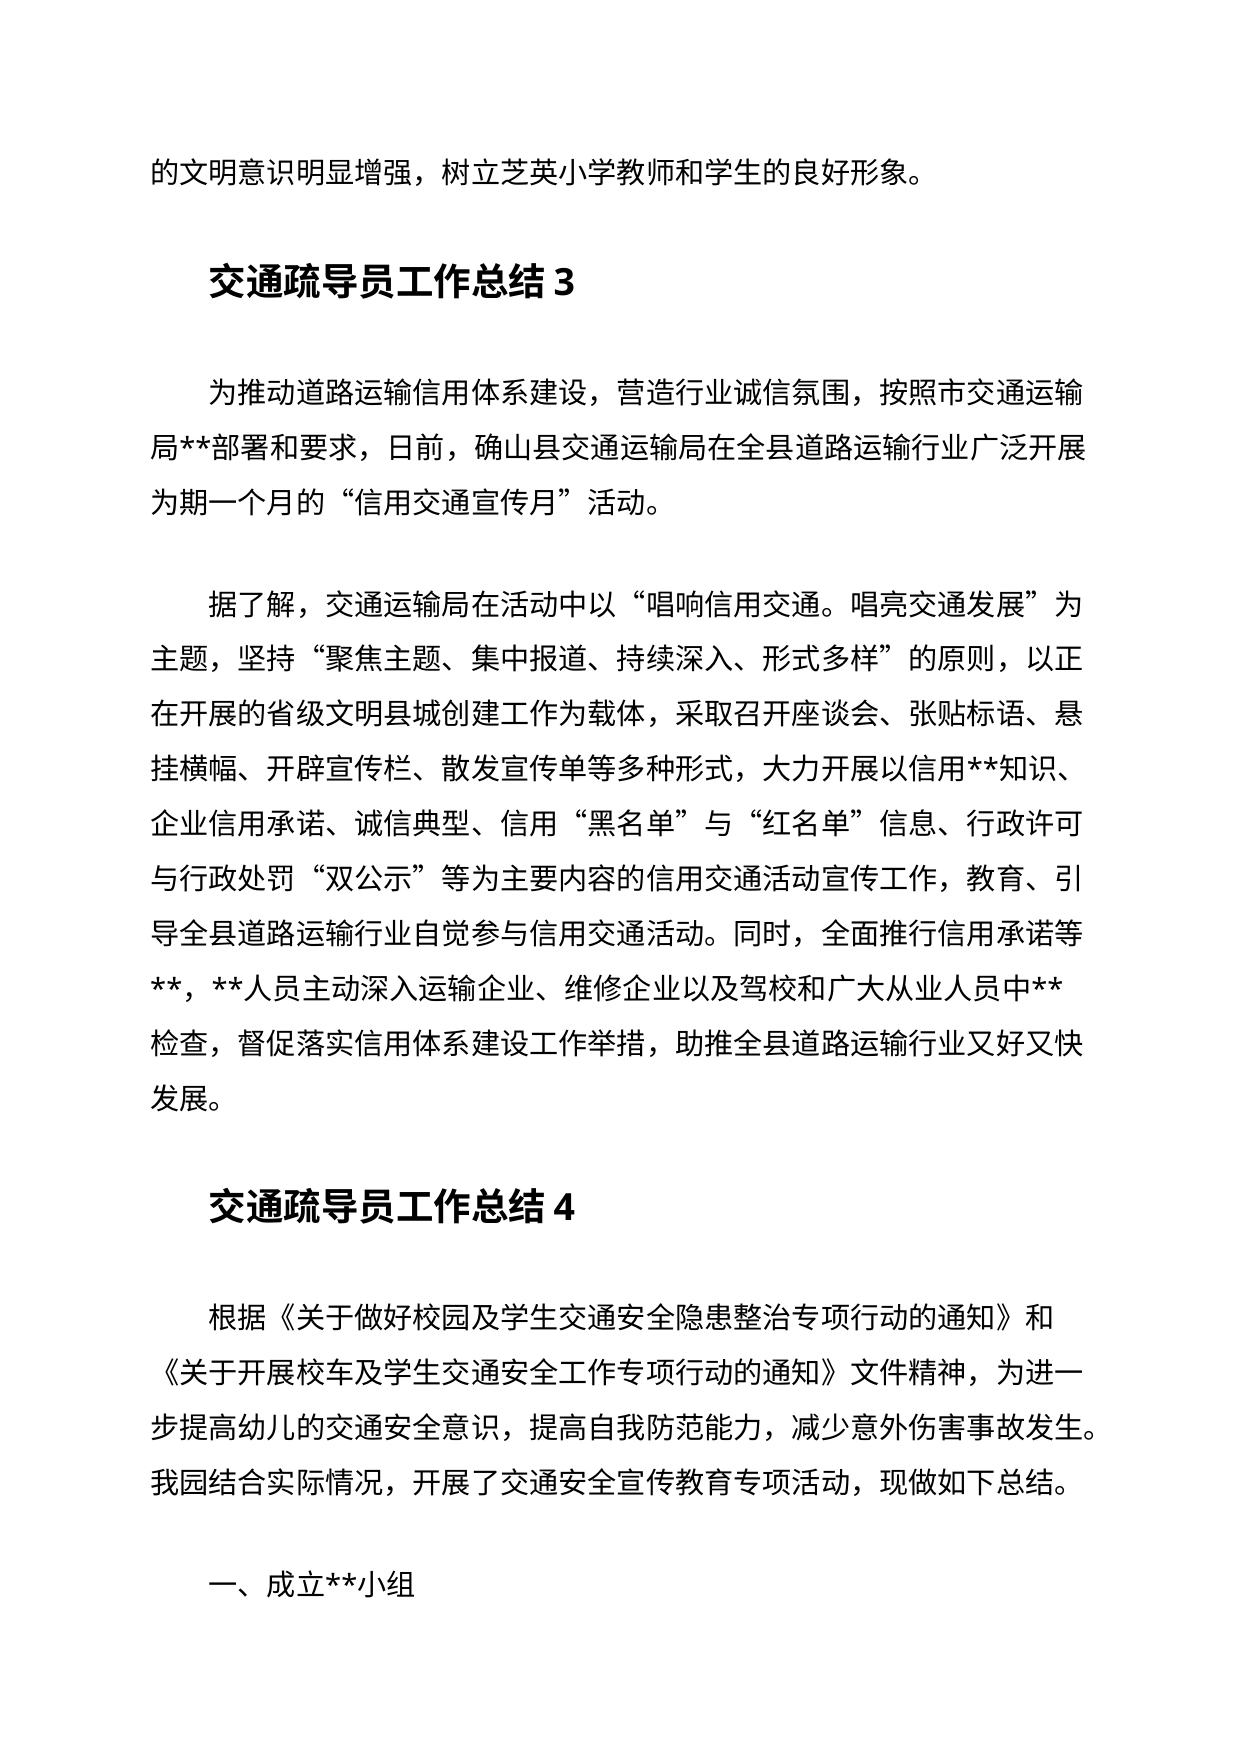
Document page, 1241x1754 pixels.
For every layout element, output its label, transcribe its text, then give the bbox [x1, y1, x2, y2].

text 一、成立**小组 [150, 1561, 1090, 1603]
text 据了解，交通运输局在活动中以“唱响信用交通。唱亮交通发展”为主题，坚持“聚焦主题、集中报道、持续深入、形式多样”的原则，以正在开展的省级文明县城创建工作为载体，采取召开座谈会、张贴标语、悬挂横幅、开辟宣传栏、散发宣传单等多种形式，大力开展以信用**知识、企业信用承诺、诚信典型、信用“黑名单”与“红名单”信息、行政许可与行政处罚“双公示”等为主要内容的信用交通活动宣传工作，教育、引导全县道路运输行业自觉参与信用交通活动。同时，全面推行信用承诺等**，**人员主动深入运输企业、维修企业以及驾校和广大从业人员中**检查，督促落实信用体系建设工作举措，助推全县道路运输行业又好又快发展。 [150, 581, 1090, 1118]
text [150, 150, 1090, 192]
text 为推动道路运输信用体系建设，营造行业诚信氛围，按照市交通运输局**部署和要求，日前，确山县交通运输局在全县道路运输行业广泛开展为期一个月的“信用交通宣传月”活动。 [150, 369, 1090, 522]
text 交通疏导员工作总结4 [150, 1177, 1090, 1232]
text 根据《关于做好校园及学生交通安全隐患整治专项行动的通知》和《关于开展校车及学生交通安全工作专项行动的通知》文件精神，为进一步提高幼儿的交通安全意识，提高自我防范能力，减少意外伤害事故发生。我园结合实际情况，开展了交通安全宣传教育专项活动，现做如下总结。 [150, 1295, 1090, 1502]
text 交通疏导员工作总结3 [150, 252, 1090, 306]
